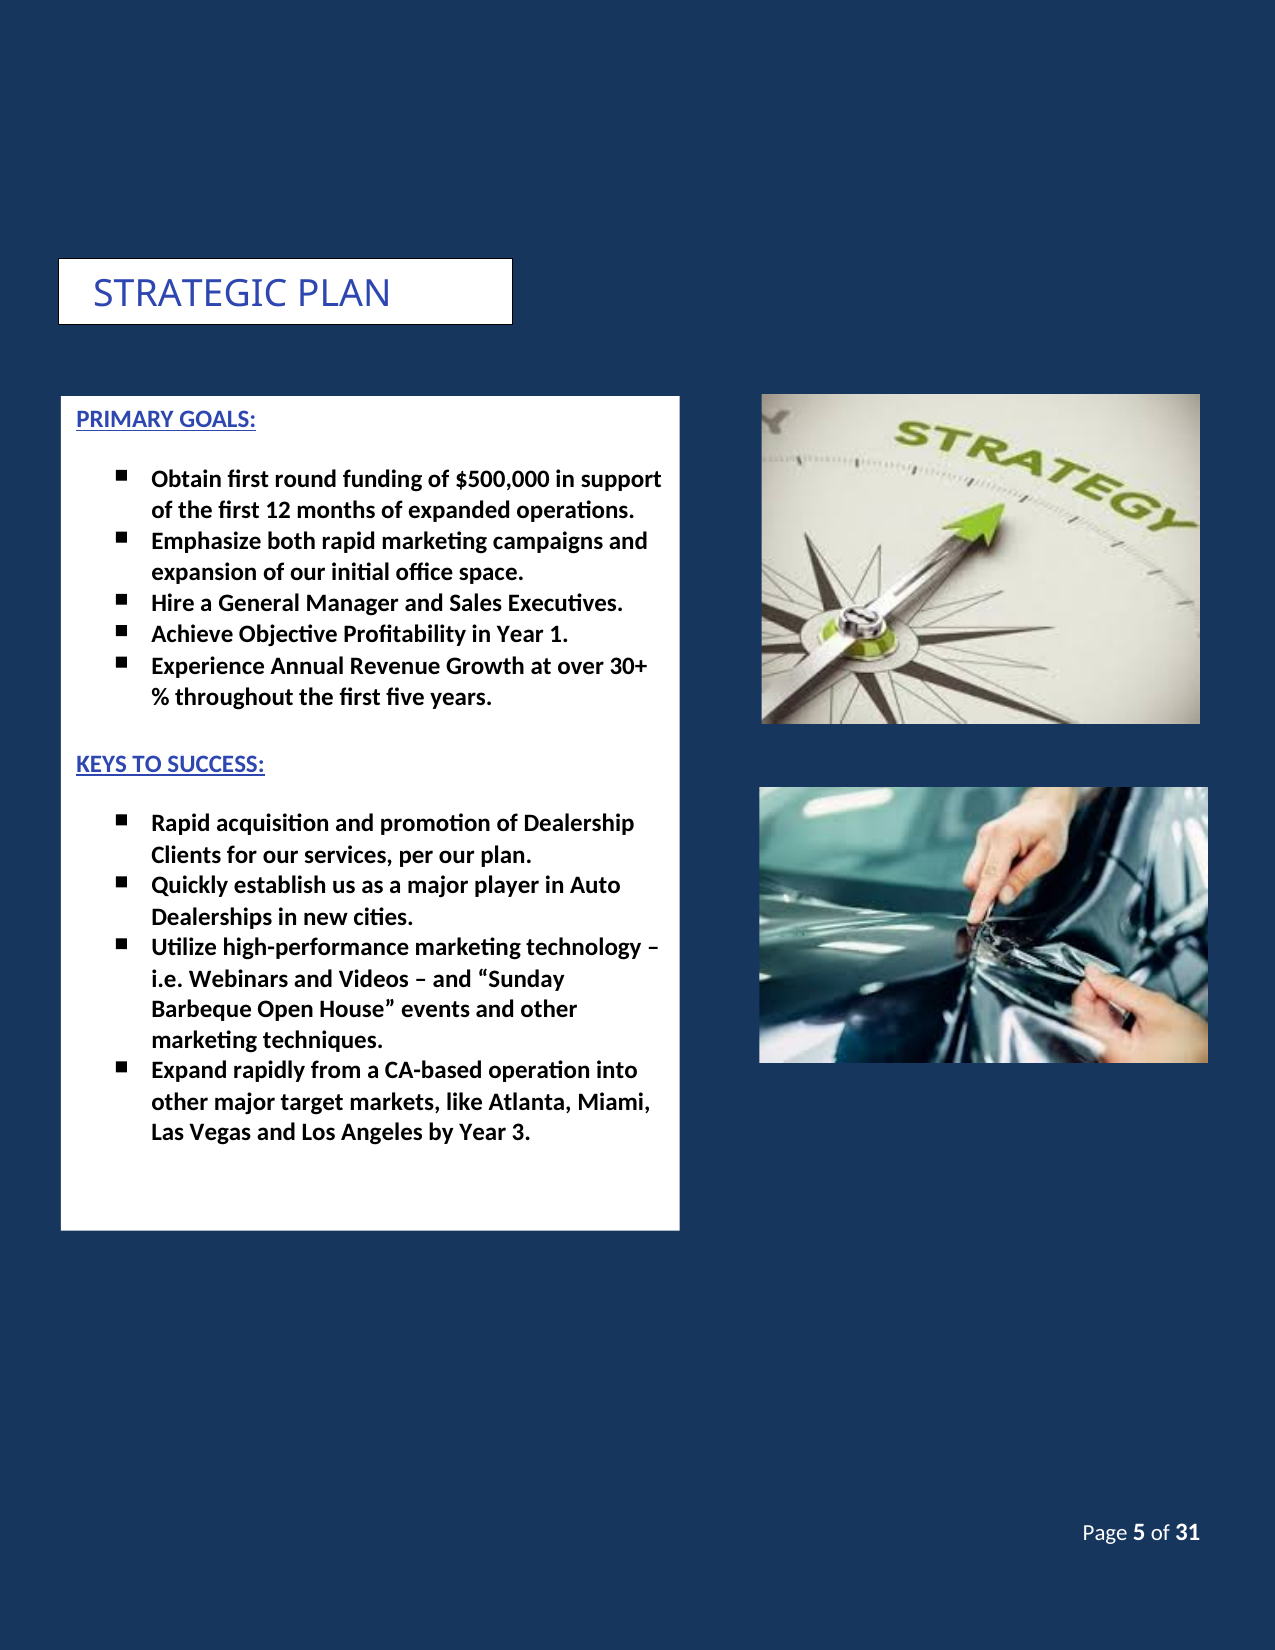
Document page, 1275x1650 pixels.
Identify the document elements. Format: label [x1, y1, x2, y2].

picture [759, 787, 1208, 1063]
picture [761, 394, 1200, 724]
